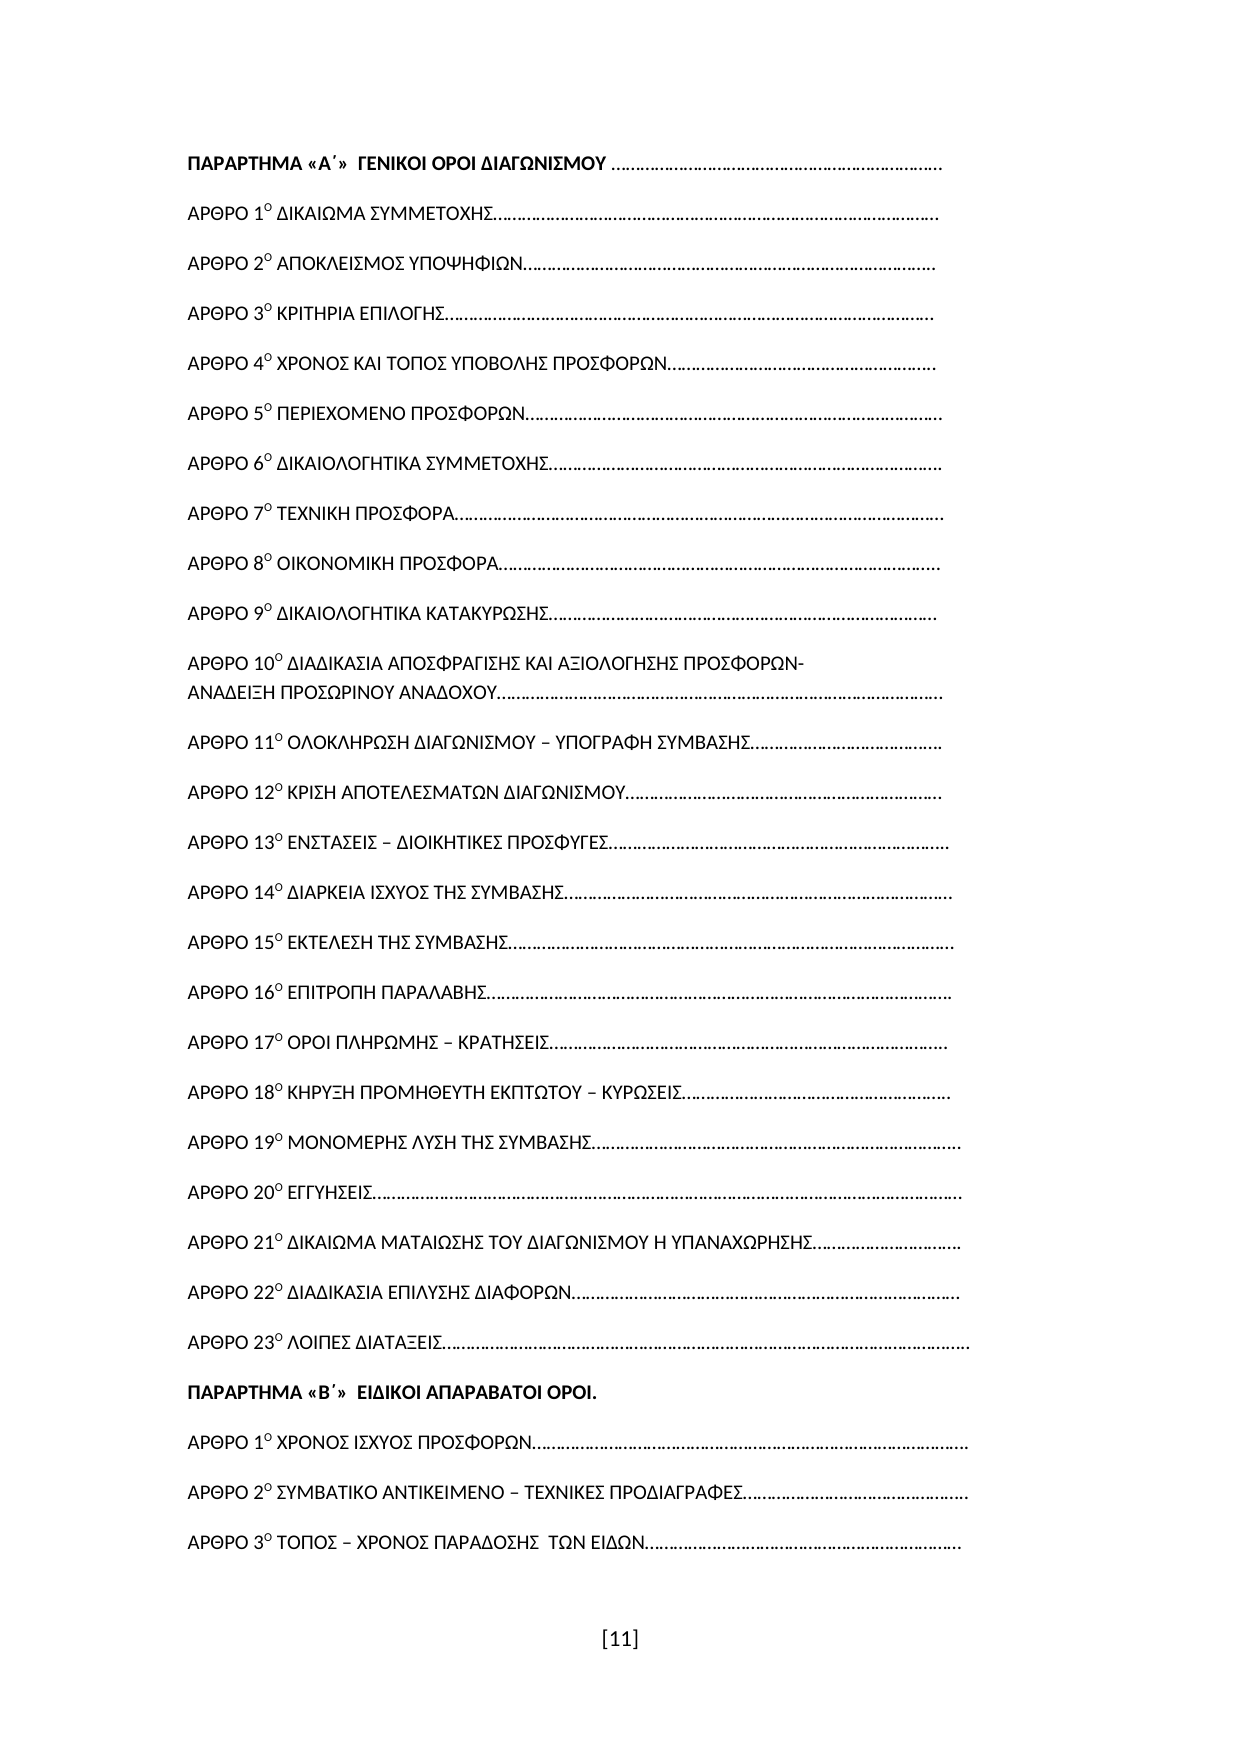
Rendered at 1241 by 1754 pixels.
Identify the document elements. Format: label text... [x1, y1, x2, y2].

text ΑΡΘΡΟ 11Ο ΟΛΟΚΛΗΡΩΣΗ ΔΙΑΓΩΝΙΣΜΟΥ – ΥΠΟΓΡΑΦΗ ΣΥΜΒΑΣΗΣ…………………………………. [187, 729, 1053, 754]
text ΑΡΘΡΟ 7Ο ΤΕΧΝΙΚΗ ΠΡΟΣΦΟΡΑ………………………………………………………………………………………… [187, 500, 1053, 525]
text ΑΡΘΡΟ 19Ο ΜΟΝΟΜΕΡΗΣ ΛΥΣΗ ΤΗΣ ΣΥΜΒΑΣΗΣ………………………………………………………………….. [187, 1129, 1053, 1154]
text ΑΡΘΡΟ 22Ο ΔΙΑΔΙΚΑΣΙΑ ΕΠΙΛΥΣΗΣ ΔΙΑΦΟΡΩΝ……………………………………………………………………… [187, 1279, 1053, 1304]
text ΑΡΘΡΟ 3Ο ΚΡΙΤΗΡΙΑ ΕΠΙΛΟΓΗΣ………………………………………………………………………………………… [187, 300, 1053, 325]
text ΑΡΘΡΟ 17Ο ΟΡΟΙ ΠΛΗΡΩΜΗΣ – ΚΡΑΤΗΣΕΙΣ……………………………………………………………………….. [187, 1029, 1053, 1054]
text ΑΡΘΡΟ 5Ο ΠΕΡΙΕΧΟΜΕΝΟ ΠΡΟΣΦΟΡΩΝ…………………………………………………………………………… [187, 400, 1053, 425]
text ΑΡΘΡΟ 21Ο ΔΙΚΑΙΩΜΑ ΜΑΤΑΙΩΣΗΣ ΤΟΥ ΔΙΑΓΩΝΙΣΜΟΥ Ή ΥΠΑΝΑΧΩΡΗΣΗΣ…………………………. [187, 1229, 1053, 1254]
text ΑΡΘΡΟ 9Ο ΔΙΚΑΙΟΛΟΓΗΤΙΚΑ ΚΑΤΑΚΥΡΩΣΗΣ……………………………………………………………………… [187, 600, 1053, 625]
text ΑΡΘΡΟ 16Ο ΕΠΙΤΡΟΠΗ ΠΑΡΑΛΑΒΗΣ……………………………………………………………………………………. [187, 979, 1053, 1004]
text ΑΡΘΡΟ 15Ο ΕΚΤΕΛΕΣΗ ΤΗΣ ΣΥΜΒΑΣΗΣ………………………………………………………………………………… [187, 929, 1053, 954]
text ΠΑΡΑΡΤΗΜΑ «Α΄» ΓΕΝΙΚΟΙ ΟΡΟΙ ΔΙΑΓΩΝΙΣΜΟΥ …………………………………………………………… [187, 150, 1053, 175]
text ΑΡΘΡΟ 13Ο ΕΝΣΤΑΣΕΙΣ – ΔΙΟΙΚΗΤΙΚΕΣ ΠΡΟΣΦΥΓΕΣ…………………………………………………………….. [187, 829, 1053, 854]
text ΑΡΘΡΟ 10Ο ΔΙΑΔΙΚΑΣΙΑ ΑΠΟΣΦΡΑΓΙΣΗΣ ΚΑΙ ΑΞΙΟΛΟΓΗΣΗΣ ΠΡΟΣΦΟΡΩΝ- ΑΝΑΔΕΙΞΗ ΠΡΟΣΩΡΙΝΟΥ ΑΝΑΔΟΧΟΥ………………………………………………………………………………… [187, 650, 1053, 704]
text ΑΡΘΡΟ 14Ο ΔΙΑΡΚΕΙΑ ΙΣΧΥΟΣ ΤΗΣ ΣΥΜΒΑΣΗΣ……………………………………………………………………… [187, 879, 1053, 904]
text ΠΑΡΑΡΤΗΜΑ «Β΄» ΕΙΔΙΚΟΙ ΑΠΑΡΑΒΑΤΟΙ ΟΡΟΙ. [187, 1379, 1053, 1404]
text ΑΡΘΡΟ 23Ο ΛΟΙΠΕΣ ΔΙΑΤΑΞΕΙΣ……………………………………………………………………………………………….. [187, 1329, 1053, 1354]
text ΑΡΘΡΟ 2Ο ΑΠΟΚΛΕΙΣΜΟΣ ΥΠΟΨΗΦΙΩΝ………………………………………………………………………….. [187, 250, 1053, 275]
text ΑΡΘΡΟ 12Ο ΚΡΙΣΗ ΑΠΟΤΕΛΕΣΜΑΤΩΝ ΔΙΑΓΩΝΙΣΜΟΥ………………………………………………………… [187, 779, 1053, 804]
text ΑΡΘΡΟ 2Ο ΣΥΜΒΑΤΙΚΟ ΑΝΤΙΚΕΙΜΕΝΟ – ΤΕΧΝΙΚΕΣ ΠΡΟΔΙΑΓΡΑΦΕΣ……………………………………….. [187, 1479, 1053, 1504]
text ΑΡΘΡΟ 8Ο ΟΙΚΟΝΟΜΙΚΗ ΠΡΟΣΦΟΡΑ……………………………………………………………………………….. [187, 550, 1053, 575]
text ΑΡΘΡΟ 6Ο ΔΙΚΑΙΟΛΟΓΗΤΙΚΑ ΣΥΜΜΕΤΟΧΗΣ………………………………………………………………………. [187, 450, 1053, 475]
text ΑΡΘΡΟ 20Ο ΕΓΓΥΗΣΕΙΣ…………………………………………………………………………………………………………… [187, 1179, 1053, 1204]
text ΑΡΘΡΟ 18Ο ΚΗΡΥΞΗ ΠΡΟΜΗΘΕΥΤΗ ΕΚΠΤΩΤΟΥ – ΚΥΡΩΣΕΙΣ……………………………………………….. [187, 1079, 1053, 1104]
text ΑΡΘΡΟ 1Ο ΧΡΟΝΟΣ ΙΣΧΥΟΣ ΠΡΟΣΦΟΡΩΝ………………………………………………………………………………. [187, 1429, 1053, 1454]
text ΑΡΘΡΟ 4Ο ΧΡΟΝΟΣ ΚΑΙ ΤΟΠΟΣ ΥΠΟΒΟΛΗΣ ΠΡΟΣΦΟΡΩΝ……………………………………………….. [187, 350, 1053, 375]
text ΑΡΘΡΟ 1Ο ΔΙΚΑΙΩΜΑ ΣΥΜΜΕΤΟΧΗΣ………………………………………………………………………………… [187, 200, 1053, 225]
text ΑΡΘΡΟ 3Ο ΤΟΠΟΣ – ΧΡΟΝΟΣ ΠΑΡΑΔΟΣΗΣ ΤΩΝ ΕΙΔΩΝ………………………………………………………… [187, 1529, 1053, 1554]
